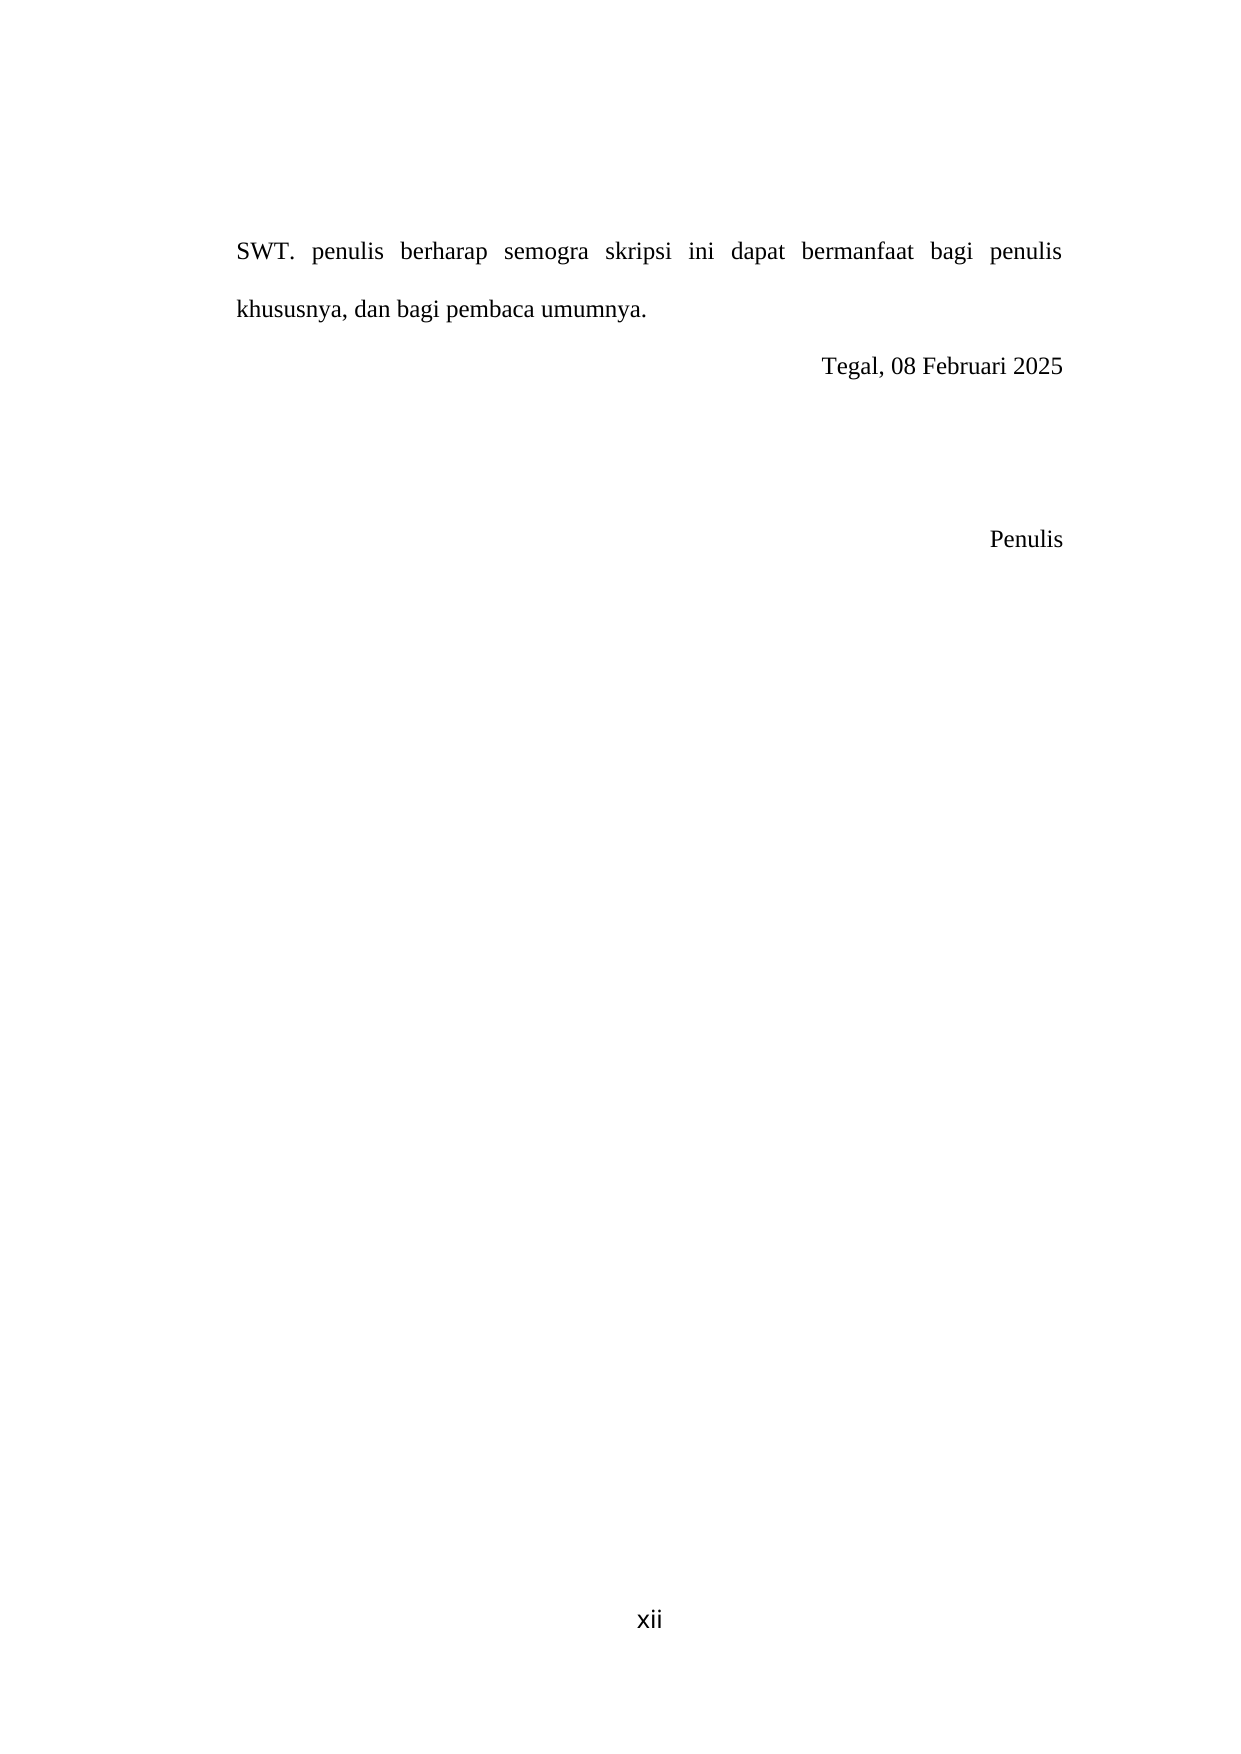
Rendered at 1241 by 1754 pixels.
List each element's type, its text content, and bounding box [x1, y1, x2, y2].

text Penulis [236, 524, 1063, 552]
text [236, 236, 1063, 322]
text Tegal, 08 Februari 2025 [236, 351, 1063, 380]
